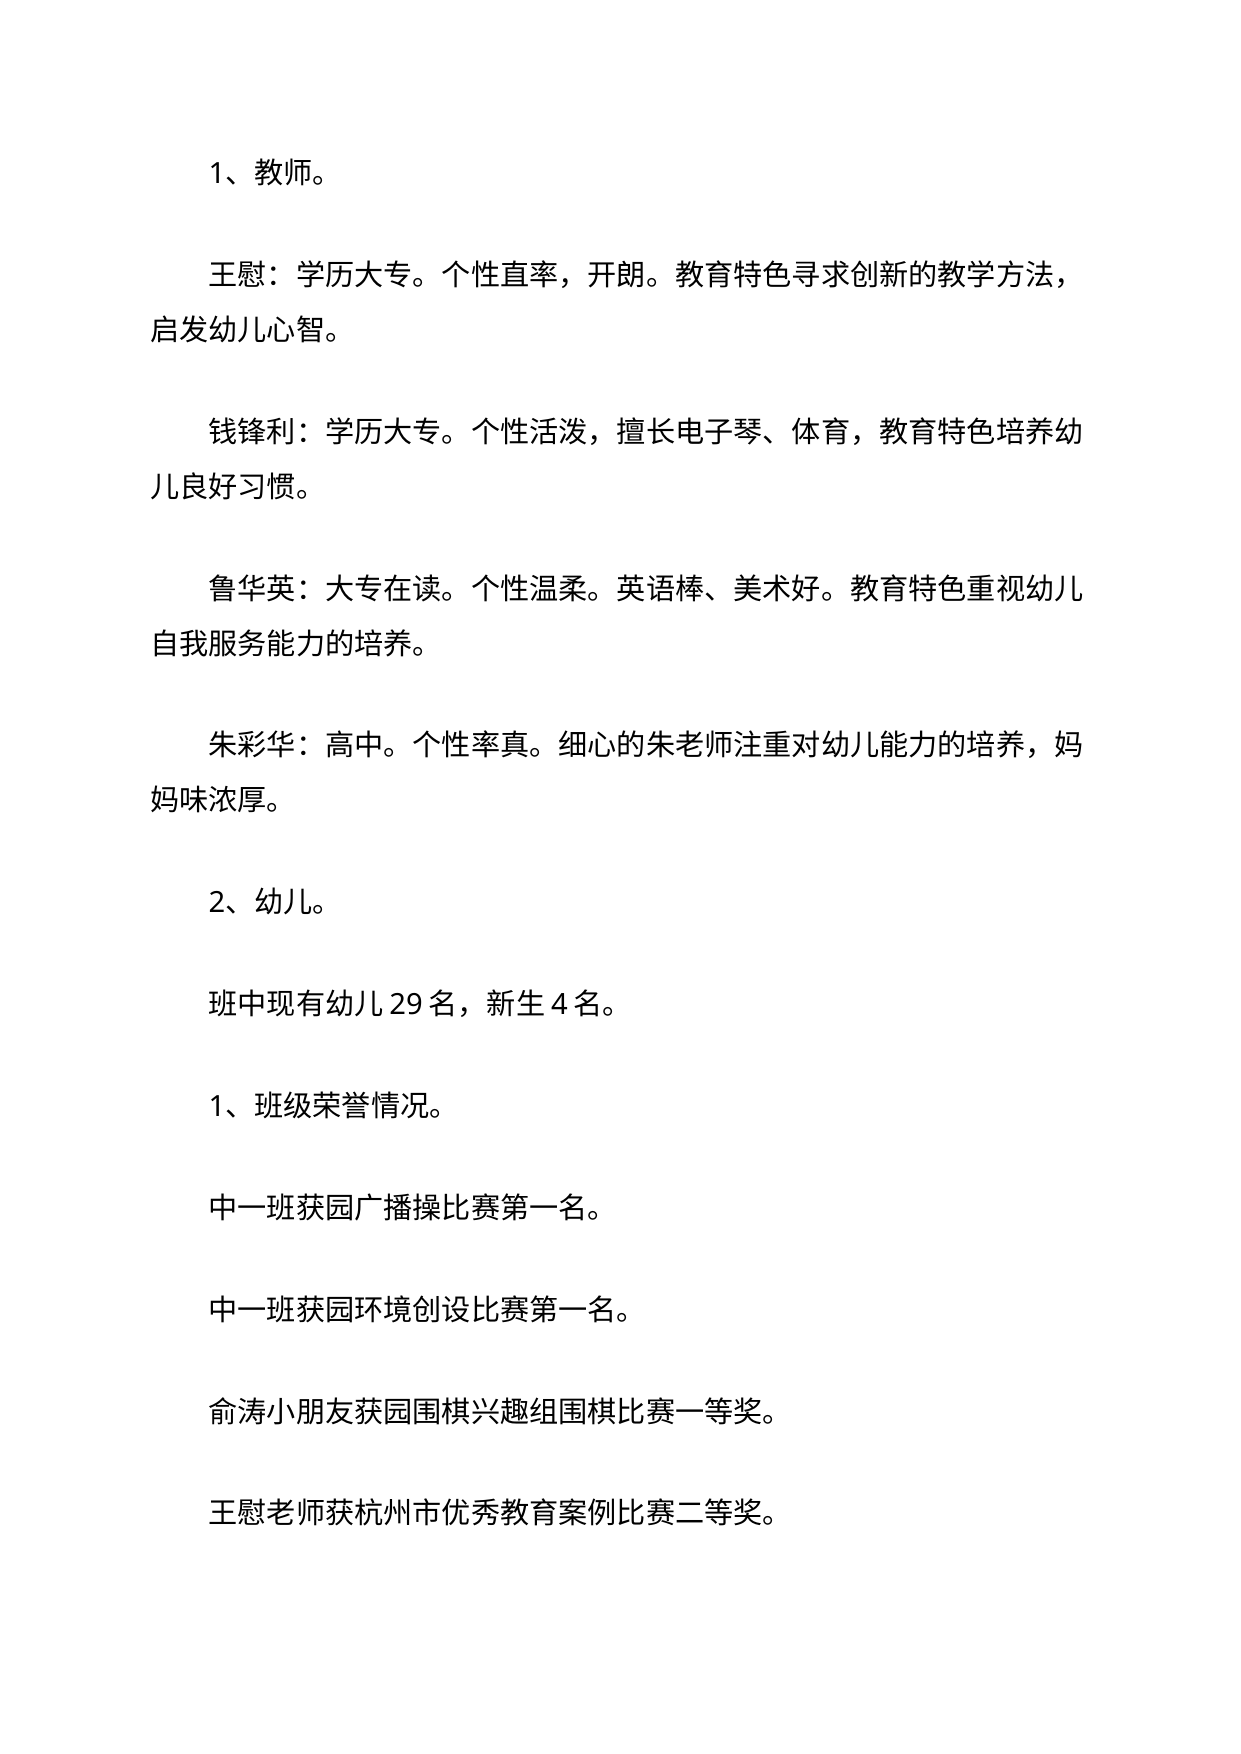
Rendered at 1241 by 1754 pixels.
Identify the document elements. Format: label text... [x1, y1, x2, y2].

text 1、班级荣誉情况。 [150, 1083, 1090, 1125]
text 王慰老师获杭州市优秀教育案例比赛二等奖。 [150, 1490, 1090, 1532]
text 中一班获园环境创设比赛第一名。 [150, 1286, 1090, 1329]
text 俞涛小朋友获园围棋兴趣组围棋比赛一等奖。 [150, 1388, 1090, 1430]
text 朱彩华：高中。个性率真。细心的朱老师注重对幼儿能力的培养，妈妈味浓厚。 [150, 722, 1090, 819]
text 钱锋利：学历大专。个性活泼，擅长电子琴、体育，教育特色培养幼儿良好习惯。 [150, 409, 1090, 506]
text 2、幼儿。 [150, 879, 1090, 921]
text 王慰：学历大专。个性直率，开朗。教育特色寻求创新的教学方法，启发幼儿心智。 [150, 252, 1090, 349]
text 鲁华英：大专在读。个性温柔。英语棒、美术好。教育特色重视幼儿自我服务能力的培养。 [150, 565, 1090, 662]
text 班中现有幼儿29名，新生4名。 [150, 981, 1090, 1023]
text 1、教师。 [150, 150, 1090, 192]
text 中一班获园广播操比赛第一名。 [150, 1184, 1090, 1227]
